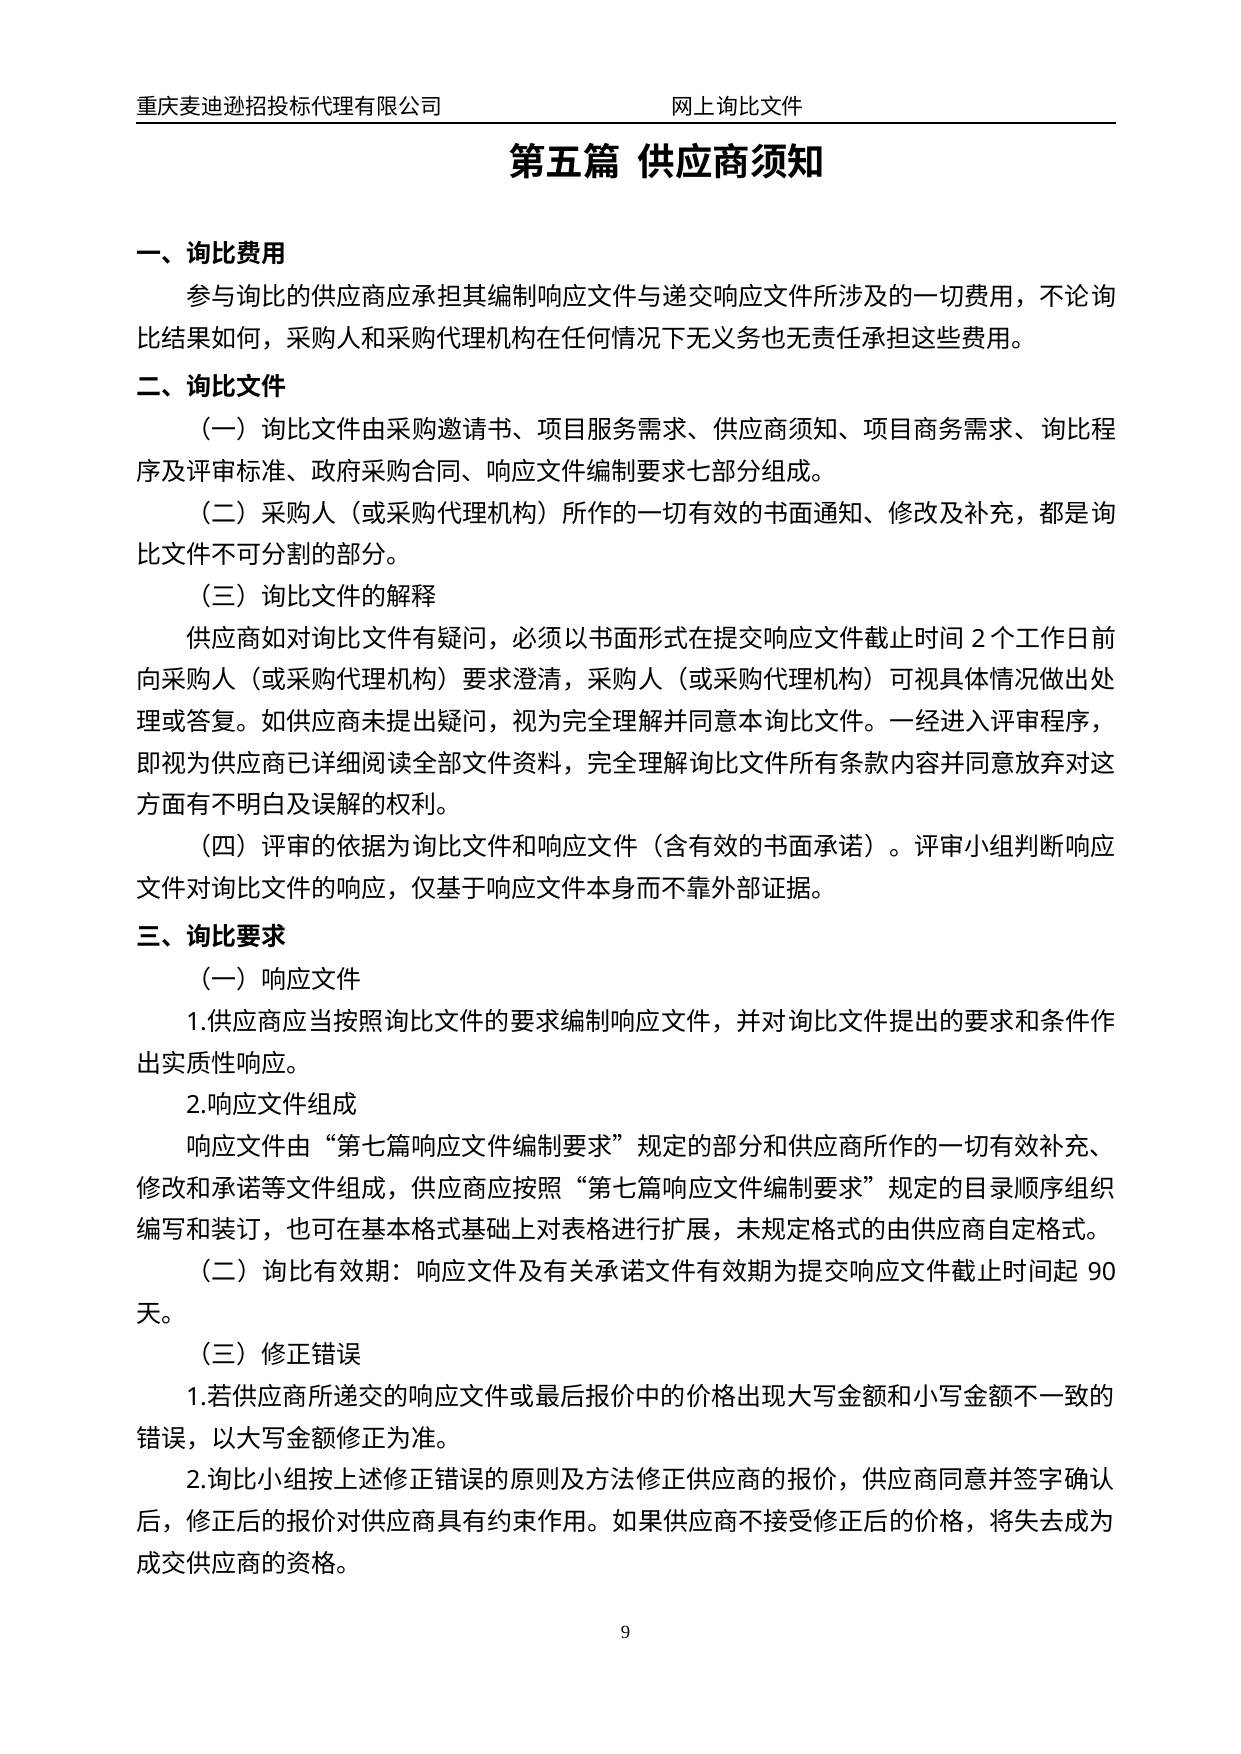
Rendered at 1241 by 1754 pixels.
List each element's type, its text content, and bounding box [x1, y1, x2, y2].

subtitle 三、询比要求 [136, 905, 1116, 955]
text （四）评审的依据为询比文件和响应文件（含有效的书面承诺）。评审小组判断响应文件对询比文件的响应，仅基于响应文件本身而不靠外部证据。 [136, 822, 1116, 905]
text 参与询比的供应商应承担其编制响应文件与递交响应文件所涉及的一切费用，不论询比结果如何，采购人和采购代理机构在任何情况下无义务也无责任承担这些费用。 [136, 272, 1116, 355]
text 1.若供应商所递交的响应文件或最后报价中的价格出现大写金额和小写金额不一致的错误，以大写金额修正为准。 [136, 1372, 1116, 1455]
text （三）询比文件的解释 [136, 572, 1116, 614]
text 供应商如对询比文件有疑问，必须以书面形式在提交响应文件截止时间2个工作日前向采购人（或采购代理机构）要求澄清，采购人（或采购代理机构）可视具体情况做出处理或答复。如供应商未提出疑问，视为完全理解并同意本询比文件。一经进入评审程序，即视为供应商已详细阅读全部文件资料，完全理解询比文件所有条款内容并同意放弃对这方面有不明白及误解的权利。 [136, 614, 1116, 822]
text 2.询比小组按上述修正错误的原则及方法修正供应商的报价，供应商同意并签字确认后，修正后的报价对供应商具有约束作用。如果供应商不接受修正后的价格，将失去成为成交供应商的资格。 [136, 1455, 1116, 1580]
text 2.响应文件组成 [136, 1080, 1116, 1122]
text 1.供应商应当按照询比文件的要求编制响应文件，并对询比文件提出的要求和条件作出实质性响应。 [136, 997, 1116, 1080]
text （二）采购人（或采购代理机构）所作的一切有效的书面通知、修改及补充，都是询比文件不可分割的部分。 [136, 489, 1116, 572]
text （一）询比文件由采购邀请书、项目服务需求、供应商须知、项目商务需求、询比程序及评审标准、政府采购合同、响应文件编制要求七部分组成。 [136, 405, 1116, 489]
subtitle 二、询比文件 [136, 355, 1116, 405]
text 第五篇 供应商须知 [136, 132, 1116, 187]
text （一）响应文件 [136, 955, 1116, 997]
subtitle 一、询比费用 [136, 222, 1116, 272]
text （二）询比有效期：响应文件及有关承诺文件有效期为提交响应文件截止时间起90天。 [136, 1247, 1116, 1330]
text 响应文件由“第七篇响应文件编制要求”规定的部分和供应商所作的一切有效补充、修改和承诺等文件组成，供应商应按照“第七篇响应文件编制要求”规定的目录顺序组织编写和装订，也可在基本格式基础上对表格进行扩展，未规定格式的由供应商自定格式。 [136, 1122, 1116, 1247]
text （三）修正错误 [136, 1330, 1116, 1372]
